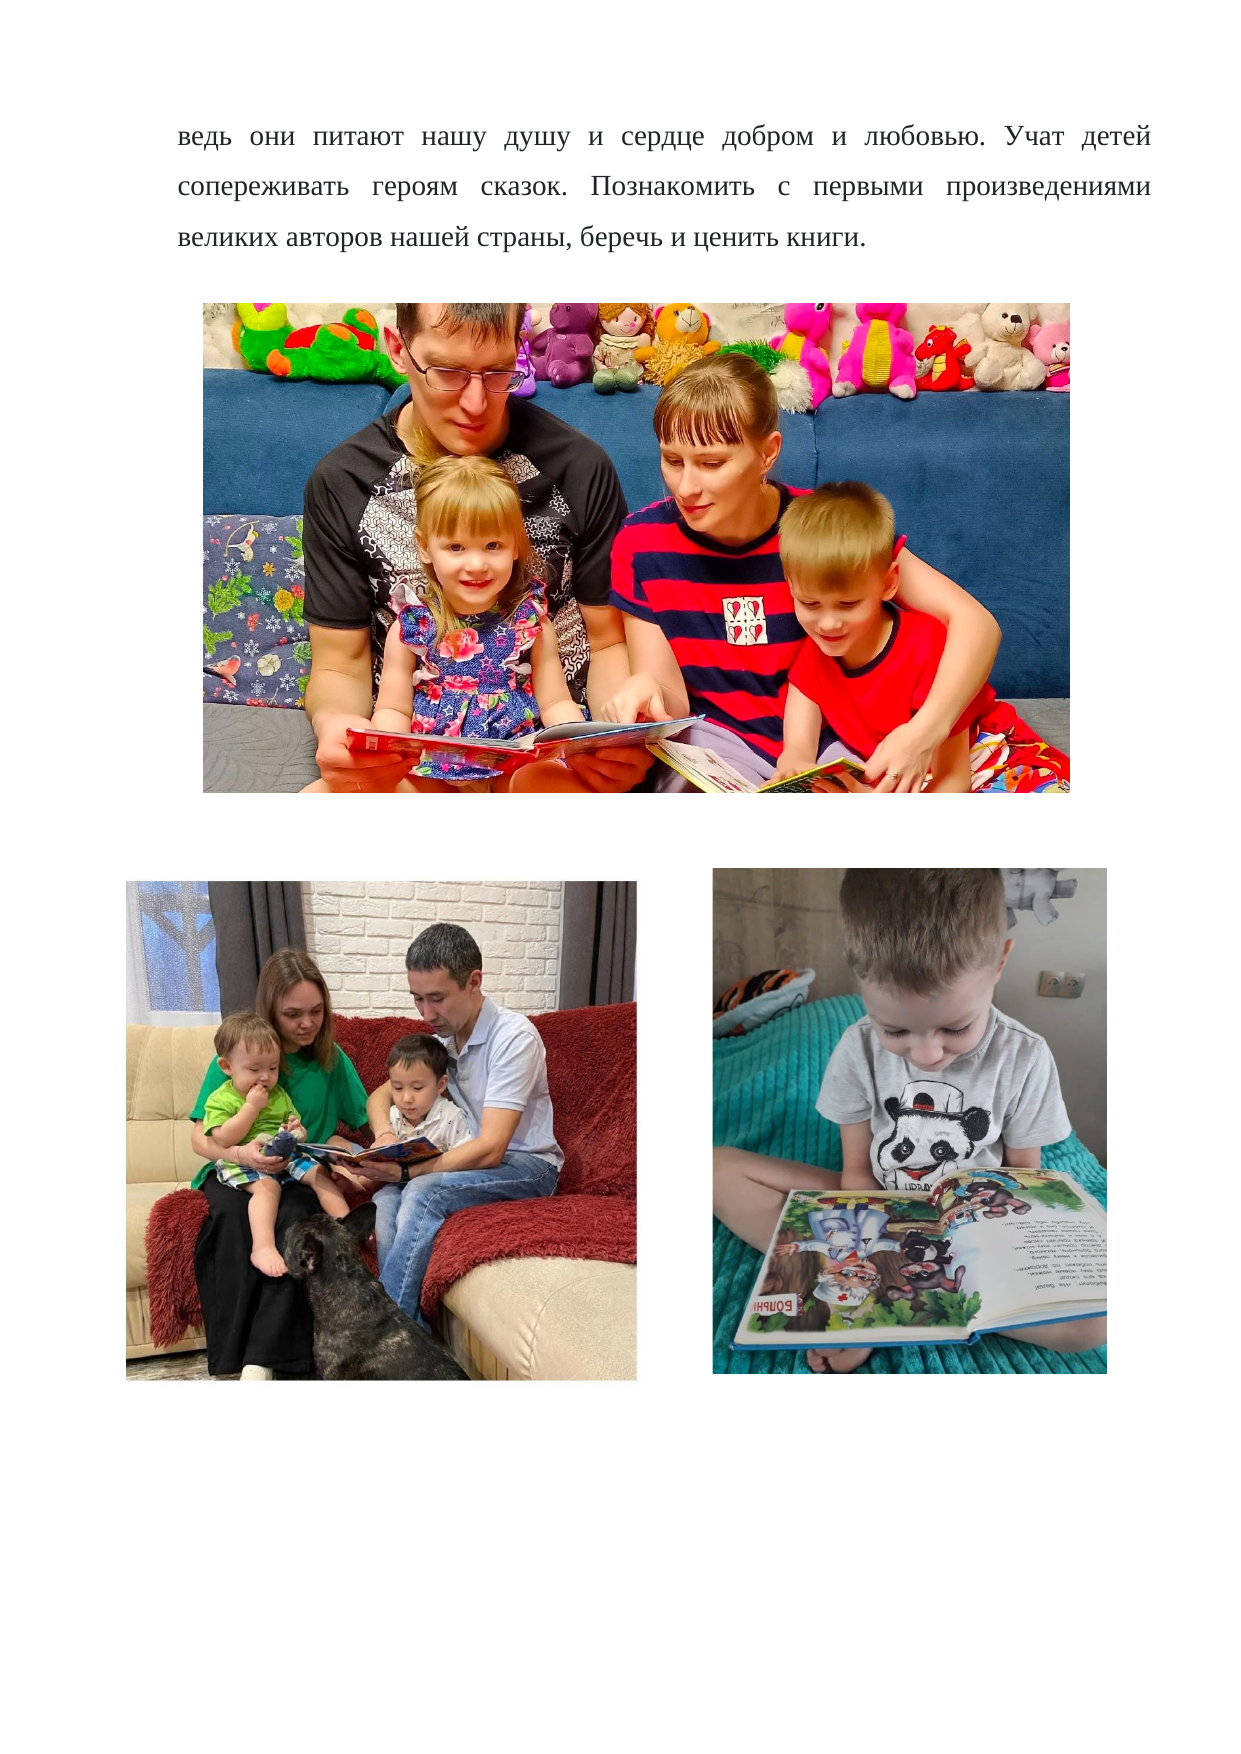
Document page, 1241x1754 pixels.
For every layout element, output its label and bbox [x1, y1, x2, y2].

text [177, 118, 1152, 252]
picture [203, 303, 1070, 793]
picture [712, 868, 1107, 1374]
picture [121, 879, 641, 1385]
